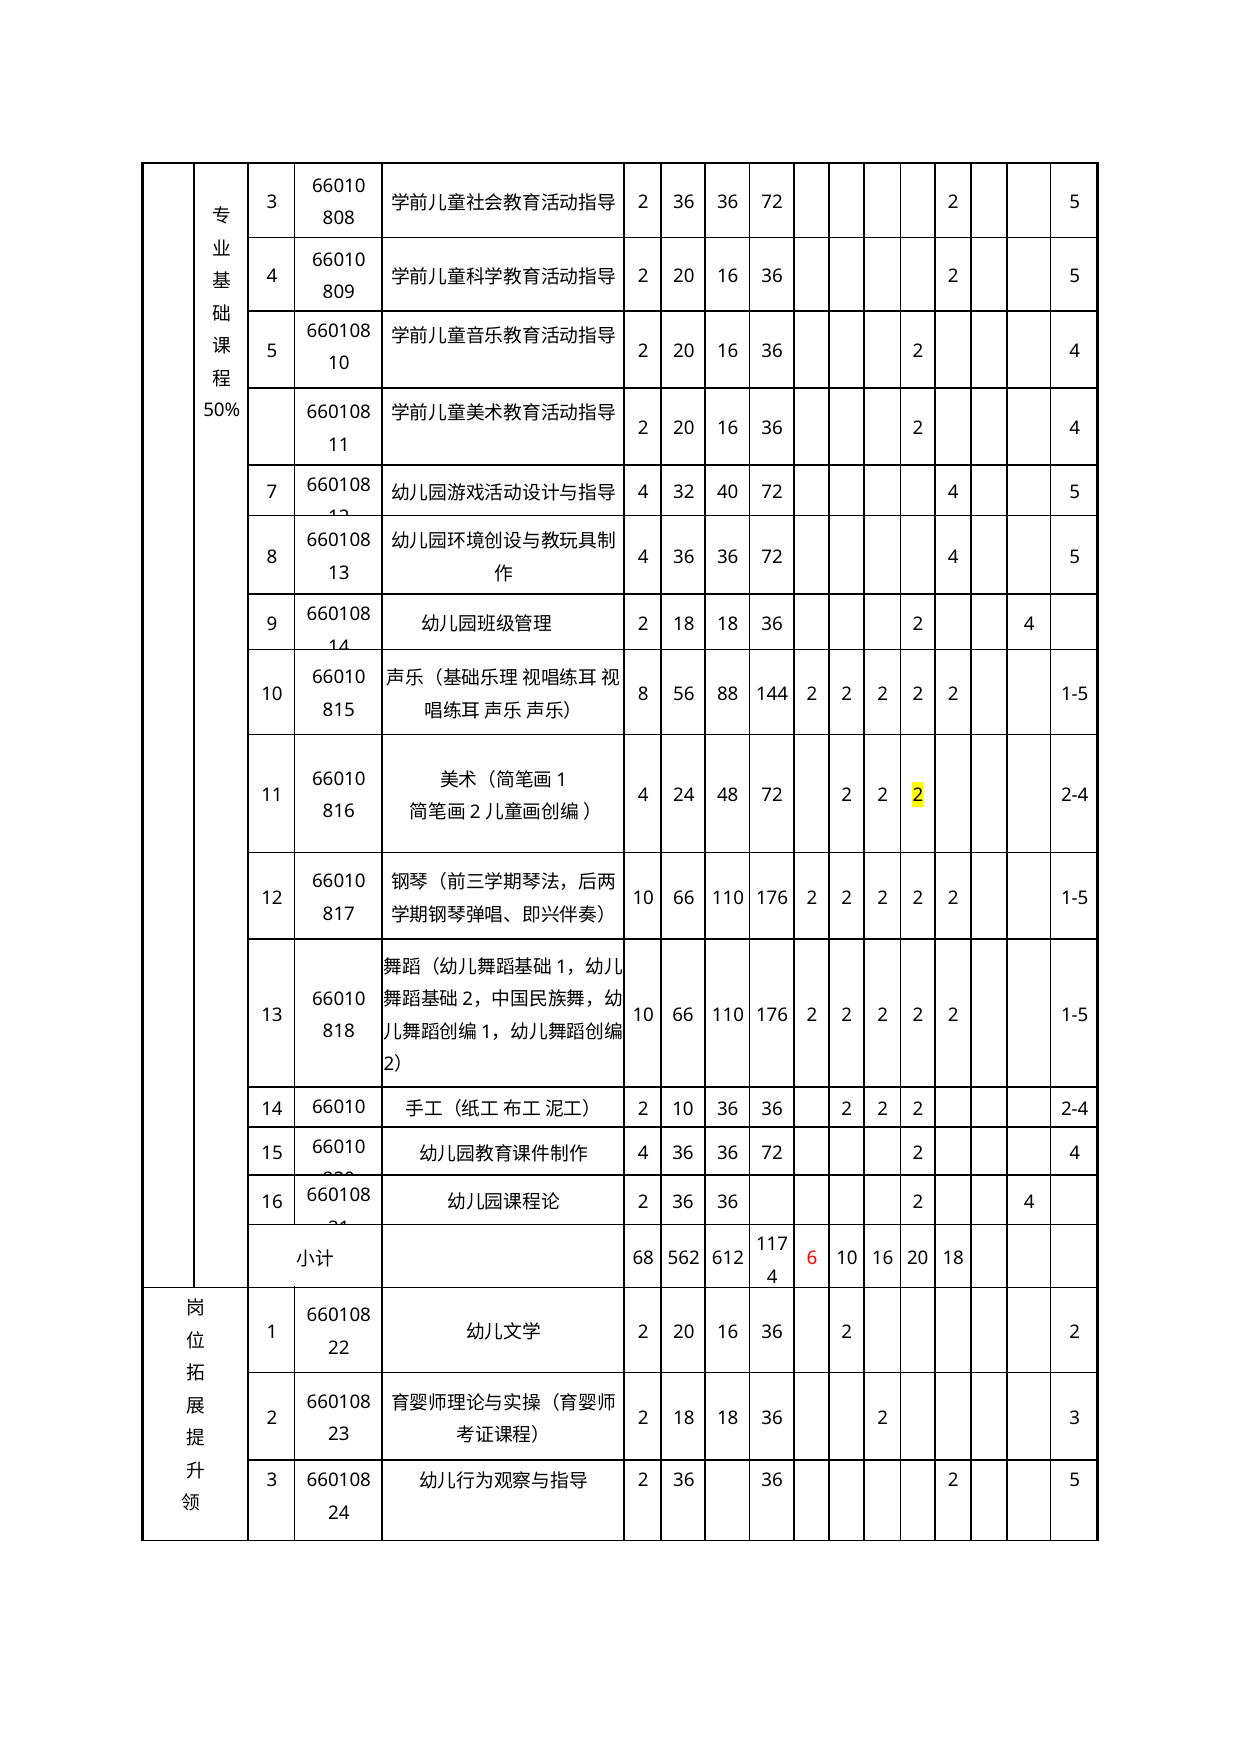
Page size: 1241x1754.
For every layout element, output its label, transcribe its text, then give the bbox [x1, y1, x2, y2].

table_cell [830, 516, 863, 593]
table_cell 562 [662, 1225, 704, 1286]
table_cell 幼儿园课程论 [383, 1176, 623, 1223]
table_cell 2 [901, 312, 934, 387]
table_cell [865, 1128, 900, 1174]
table_cell [972, 466, 1006, 515]
table_cell 36 [750, 389, 793, 464]
table_cell [830, 238, 863, 310]
table_cell [830, 466, 863, 515]
table_cell 176 [750, 940, 793, 1086]
table_cell 1174 [750, 1225, 793, 1286]
table_cell 66 [662, 853, 704, 938]
table_cell 10 [830, 1225, 863, 1286]
table_cell 2 [865, 650, 900, 733]
table_cell [830, 1461, 863, 1539]
table_cell [750, 1176, 793, 1223]
table_cell 66010816 [295, 735, 381, 852]
table_cell 24 [662, 735, 704, 852]
table_cell 2 [865, 853, 900, 938]
table_cell 14 [249, 1088, 294, 1126]
table_cell 3 [249, 164, 294, 237]
table_cell 1 [249, 1288, 294, 1371]
table_cell 2 [830, 1088, 863, 1126]
table_cell 5 [1051, 516, 1096, 593]
table_cell 2 [625, 1461, 660, 1539]
table_cell 2 [830, 853, 863, 938]
table_cell [972, 164, 1006, 237]
table_cell 2 [936, 940, 970, 1086]
table_cell 4 [625, 466, 660, 515]
table_cell 36 [750, 312, 793, 387]
table_cell 4 [936, 516, 970, 593]
table_cell 2 [625, 595, 660, 648]
table_cell [865, 1288, 900, 1371]
table_cell 8 [625, 650, 660, 733]
table_cell 66010813 [295, 516, 381, 593]
table_cell 钢琴（前三学期琴法，后两学期钢琴弹唱、即兴伴奏） [383, 853, 623, 938]
table_cell 4 [1051, 389, 1096, 464]
table_cell 16 [706, 389, 749, 464]
table_cell 2 [865, 735, 900, 852]
table_cell 2 [795, 853, 828, 938]
table_cell 16 [706, 238, 749, 310]
table_cell 4 [625, 516, 660, 593]
table_cell 幼儿行为观察与指导 [383, 1461, 623, 1539]
table_cell 66010810 [295, 312, 381, 387]
table_cell [1051, 1225, 1096, 1286]
table_cell 3 [1051, 1373, 1096, 1459]
table_cell 2 [901, 853, 934, 938]
table_cell 18 [936, 1225, 970, 1286]
table_cell [901, 1461, 934, 1539]
table_cell [1008, 1461, 1050, 1539]
table_cell 36 [750, 238, 793, 310]
table_cell [706, 1461, 749, 1539]
table_cell 36 [706, 1176, 749, 1223]
table_cell 2 [936, 1461, 970, 1539]
table_cell [901, 164, 934, 237]
table_cell [830, 1373, 863, 1459]
table_cell 144 [750, 650, 793, 733]
table_cell 1-5 [1051, 940, 1096, 1086]
table_cell 36 [750, 1373, 793, 1459]
table_cell [972, 650, 1006, 733]
table_cell 66010814 [295, 595, 381, 648]
table_cell 声乐（基础乐理 视唱练耳 视唱练耳 声乐 声乐） [383, 650, 623, 733]
table_cell 612 [706, 1225, 749, 1286]
table_cell 13 [249, 940, 294, 1086]
table_cell [901, 516, 934, 593]
table_cell 2 [795, 650, 828, 733]
table_cell [795, 164, 828, 237]
table_cell [936, 1176, 970, 1223]
table_cell [795, 595, 828, 648]
table_cell 2-4 [1051, 735, 1096, 852]
table_cell 36 [750, 1461, 793, 1539]
table_cell 7 [249, 466, 294, 515]
table_cell 2 [625, 1088, 660, 1126]
table_cell [830, 164, 863, 237]
table_cell 2 [901, 595, 934, 648]
table_cell 66010815 [295, 650, 381, 733]
table_cell 2 [936, 650, 970, 733]
table_cell 5 [1051, 1461, 1096, 1539]
table_cell 2 [901, 940, 934, 1086]
table_cell 16 [706, 312, 749, 387]
table_cell 9 [249, 595, 294, 648]
table_cell 56 [662, 650, 704, 733]
table_cell 12 [249, 853, 294, 938]
table_cell [1051, 595, 1096, 648]
table_cell 66 [662, 940, 704, 1086]
table_cell 16 [706, 1288, 749, 1371]
table_cell 2 [901, 650, 934, 733]
table_cell 20 [662, 312, 704, 387]
table_cell 4 [625, 1128, 660, 1174]
table_cell [936, 1288, 970, 1371]
table_cell 66010824 [295, 1461, 381, 1539]
table_cell [1051, 1176, 1096, 1223]
table_cell [972, 516, 1006, 593]
table_cell 8 [249, 516, 294, 593]
table_cell [901, 466, 934, 515]
table_cell [1008, 516, 1050, 593]
table_cell [830, 1128, 863, 1174]
table_cell [1008, 940, 1050, 1086]
table_cell 2 [865, 1373, 900, 1459]
table_cell 幼儿园班级管理 [383, 595, 623, 648]
table_cell 10 [662, 1088, 704, 1126]
table_cell 66010822 [295, 1288, 381, 1371]
table_cell [972, 1128, 1006, 1174]
table_cell [830, 1176, 863, 1223]
table_cell 幼儿园环境创设与教玩具制作 [383, 516, 623, 593]
table_cell 3 [249, 1461, 294, 1539]
table_cell [972, 595, 1006, 648]
table_cell 16 [865, 1225, 900, 1286]
table_cell 4 [1008, 595, 1050, 648]
table_cell 2 [830, 650, 863, 733]
table_cell 72 [750, 516, 793, 593]
table_cell [936, 389, 970, 464]
table_cell [865, 389, 900, 464]
table_cell 36 [706, 516, 749, 593]
table_cell 2 [865, 1088, 900, 1126]
table_cell 6 [795, 1225, 828, 1286]
table_cell [972, 1176, 1006, 1223]
table_cell 32 [662, 466, 704, 515]
table_cell [1008, 1128, 1050, 1174]
table_cell 5 [1051, 466, 1096, 515]
table_cell [936, 1128, 970, 1174]
table_cell [1008, 853, 1050, 938]
table_cell 2-4 [1051, 1088, 1096, 1126]
table_cell 20 [901, 1225, 934, 1286]
table_cell 36 [750, 1288, 793, 1371]
table_cell [383, 1225, 623, 1286]
table_cell 5 [1051, 238, 1096, 310]
table_cell 18 [662, 1373, 704, 1459]
table_cell 66010812 [295, 466, 381, 515]
table_cell 小计 [249, 1225, 381, 1286]
table_cell [795, 1461, 828, 1539]
table_cell 5 [249, 312, 294, 387]
table_cell 36 [662, 1128, 704, 1174]
table_cell [1008, 238, 1050, 310]
table_cell [1008, 1373, 1050, 1459]
table_cell 幼儿文学 [383, 1288, 623, 1371]
table_cell [936, 1373, 970, 1459]
table_cell 2 [901, 1088, 934, 1126]
table_cell [249, 389, 294, 464]
table_cell 2 [795, 940, 828, 1086]
table_cell 学前儿童社会教育活动指导 [383, 164, 623, 237]
table_cell 学前儿童音乐教育活动指导 [383, 312, 623, 387]
table_cell 48 [706, 735, 749, 852]
table_cell 36 [706, 164, 749, 237]
table_cell [972, 1225, 1006, 1286]
table_cell 1-5 [1051, 853, 1096, 938]
table_cell 66010820 [295, 1128, 381, 1174]
table_cell [830, 389, 863, 464]
table_cell 2 [1051, 1288, 1096, 1371]
table_cell 66010808 [295, 164, 381, 237]
table_cell [972, 389, 1006, 464]
table_cell 20 [662, 238, 704, 310]
table_cell 4 [936, 466, 970, 515]
table_cell 育婴师理论与实操（育婴师考证课程） [383, 1373, 623, 1459]
table_cell [830, 312, 863, 387]
table_cell 66010818 [295, 940, 381, 1086]
table_cell 2 [901, 735, 934, 852]
table_cell 88 [706, 650, 749, 733]
table_cell 2 [625, 312, 660, 387]
table_cell [1008, 1288, 1050, 1371]
table_cell [1008, 650, 1050, 733]
table_cell 2 [830, 940, 863, 1086]
table_cell 66010821 [295, 1176, 381, 1223]
table_cell 5 [1051, 164, 1096, 237]
table_cell [795, 516, 828, 593]
table_cell 11 [249, 735, 294, 852]
table_cell [795, 735, 828, 852]
table_cell 36 [750, 1088, 793, 1126]
table_cell 2 [865, 940, 900, 1086]
table_cell 2 [249, 1373, 294, 1459]
table_cell 学前儿童科学教育活动指导 [383, 238, 623, 310]
table_cell 15 [249, 1128, 294, 1174]
table_cell 176 [750, 853, 793, 938]
table_cell 72 [750, 164, 793, 237]
table_cell 1-5 [1051, 650, 1096, 733]
table_cell 2 [936, 853, 970, 938]
table_cell 2 [625, 238, 660, 310]
table_cell 2 [625, 1373, 660, 1459]
table_cell [865, 312, 900, 387]
table_cell [830, 595, 863, 648]
table_cell 10 [625, 853, 660, 938]
table_cell 36 [706, 1128, 749, 1174]
table_cell 40 [706, 466, 749, 515]
table_cell [936, 735, 970, 852]
table_cell [936, 595, 970, 648]
table_cell 4 [249, 238, 294, 310]
table_cell [1008, 466, 1050, 515]
table_cell 岗 位 拓 展 提 升 领 域 课 程 12% [144, 1288, 247, 1539]
table_cell [901, 1373, 934, 1459]
table_cell 4 [1008, 1176, 1050, 1223]
table_cell 18 [662, 595, 704, 648]
table_cell [936, 1088, 970, 1126]
table_cell 36 [662, 164, 704, 237]
table_cell 手工（纸工 布工 泥工） [383, 1088, 623, 1126]
table_cell [901, 1288, 934, 1371]
table_cell 36 [750, 595, 793, 648]
table_cell 2 [625, 1176, 660, 1223]
table_cell 4 [1051, 1128, 1096, 1174]
table_cell 2 [936, 164, 970, 237]
table_cell [972, 853, 1006, 938]
table_cell 36 [662, 516, 704, 593]
table_cell 2 [625, 1288, 660, 1371]
table_cell [795, 238, 828, 310]
table_cell [972, 1088, 1006, 1126]
table_cell [795, 389, 828, 464]
table_cell 110 [706, 853, 749, 938]
table_cell 36 [662, 1461, 704, 1539]
table_cell [795, 1176, 828, 1223]
table_cell [1008, 164, 1050, 237]
table_cell [972, 1461, 1006, 1539]
table_cell [972, 735, 1006, 852]
table_cell 66010809 [295, 238, 381, 310]
table_cell 36 [662, 1176, 704, 1223]
table_cell 66010811 [295, 389, 381, 464]
table_cell 4 [1051, 312, 1096, 387]
table_cell [795, 1288, 828, 1371]
table_cell 4 [625, 735, 660, 852]
table_cell 10 [625, 940, 660, 1086]
table_cell [795, 1373, 828, 1459]
table_cell 2 [625, 164, 660, 237]
table_cell 16 [249, 1176, 294, 1223]
table_cell 72 [750, 1128, 793, 1174]
table_cell [795, 1128, 828, 1174]
table_cell 18 [706, 1373, 749, 1459]
table_cell 10 [249, 650, 294, 733]
table_cell [795, 1088, 828, 1126]
table_cell 2 [901, 389, 934, 464]
table_cell 2 [830, 1288, 863, 1371]
table_cell 2 [901, 1176, 934, 1223]
table_cell 72 [750, 466, 793, 515]
table_cell 2 [936, 238, 970, 310]
table_cell [972, 1373, 1006, 1459]
table_cell 72 [750, 735, 793, 852]
table_cell [1008, 312, 1050, 387]
table_cell [795, 312, 828, 387]
table_cell [865, 1461, 900, 1539]
table_cell [865, 516, 900, 593]
table_cell 美术（简笔画1 简笔画2 儿童画创编 ） [383, 735, 623, 852]
table_cell [972, 238, 1006, 310]
table_cell [865, 466, 900, 515]
table_cell 66010817 [295, 853, 381, 938]
table_cell [865, 1176, 900, 1223]
table_cell [1008, 1225, 1050, 1286]
table_cell 20 [662, 389, 704, 464]
table_cell 110 [706, 940, 749, 1086]
table_cell 2 [830, 735, 863, 852]
table_cell [972, 312, 1006, 387]
table_cell 舞蹈（幼儿舞蹈基础1，幼儿舞蹈基础2，中国民族舞，幼儿舞蹈创编1，幼儿舞蹈创编2） [383, 940, 623, 1086]
table_cell 36 [706, 1088, 749, 1126]
table_cell [795, 466, 828, 515]
table_cell [865, 595, 900, 648]
table_cell [972, 940, 1006, 1086]
table_cell 66010823 [295, 1373, 381, 1459]
table_cell [865, 238, 900, 310]
table_cell [1008, 1088, 1050, 1126]
table_cell 20 [662, 1288, 704, 1371]
table_cell 18 [706, 595, 749, 648]
table_cell [972, 1288, 1006, 1371]
table_cell [1008, 735, 1050, 852]
table_cell 2 [625, 389, 660, 464]
table_cell 幼儿园游戏活动设计与指导 [383, 466, 623, 515]
table_cell [936, 312, 970, 387]
table_cell [865, 164, 900, 237]
table_cell 68 [625, 1225, 660, 1286]
table_cell 2 [901, 1128, 934, 1174]
table_cell 幼儿园教育课件制作 [383, 1128, 623, 1174]
table_cell 66010819 [295, 1088, 381, 1126]
table_cell [1008, 389, 1050, 464]
table_cell [901, 238, 934, 310]
table_cell 学前儿童美术教育活动指导 [383, 389, 623, 464]
